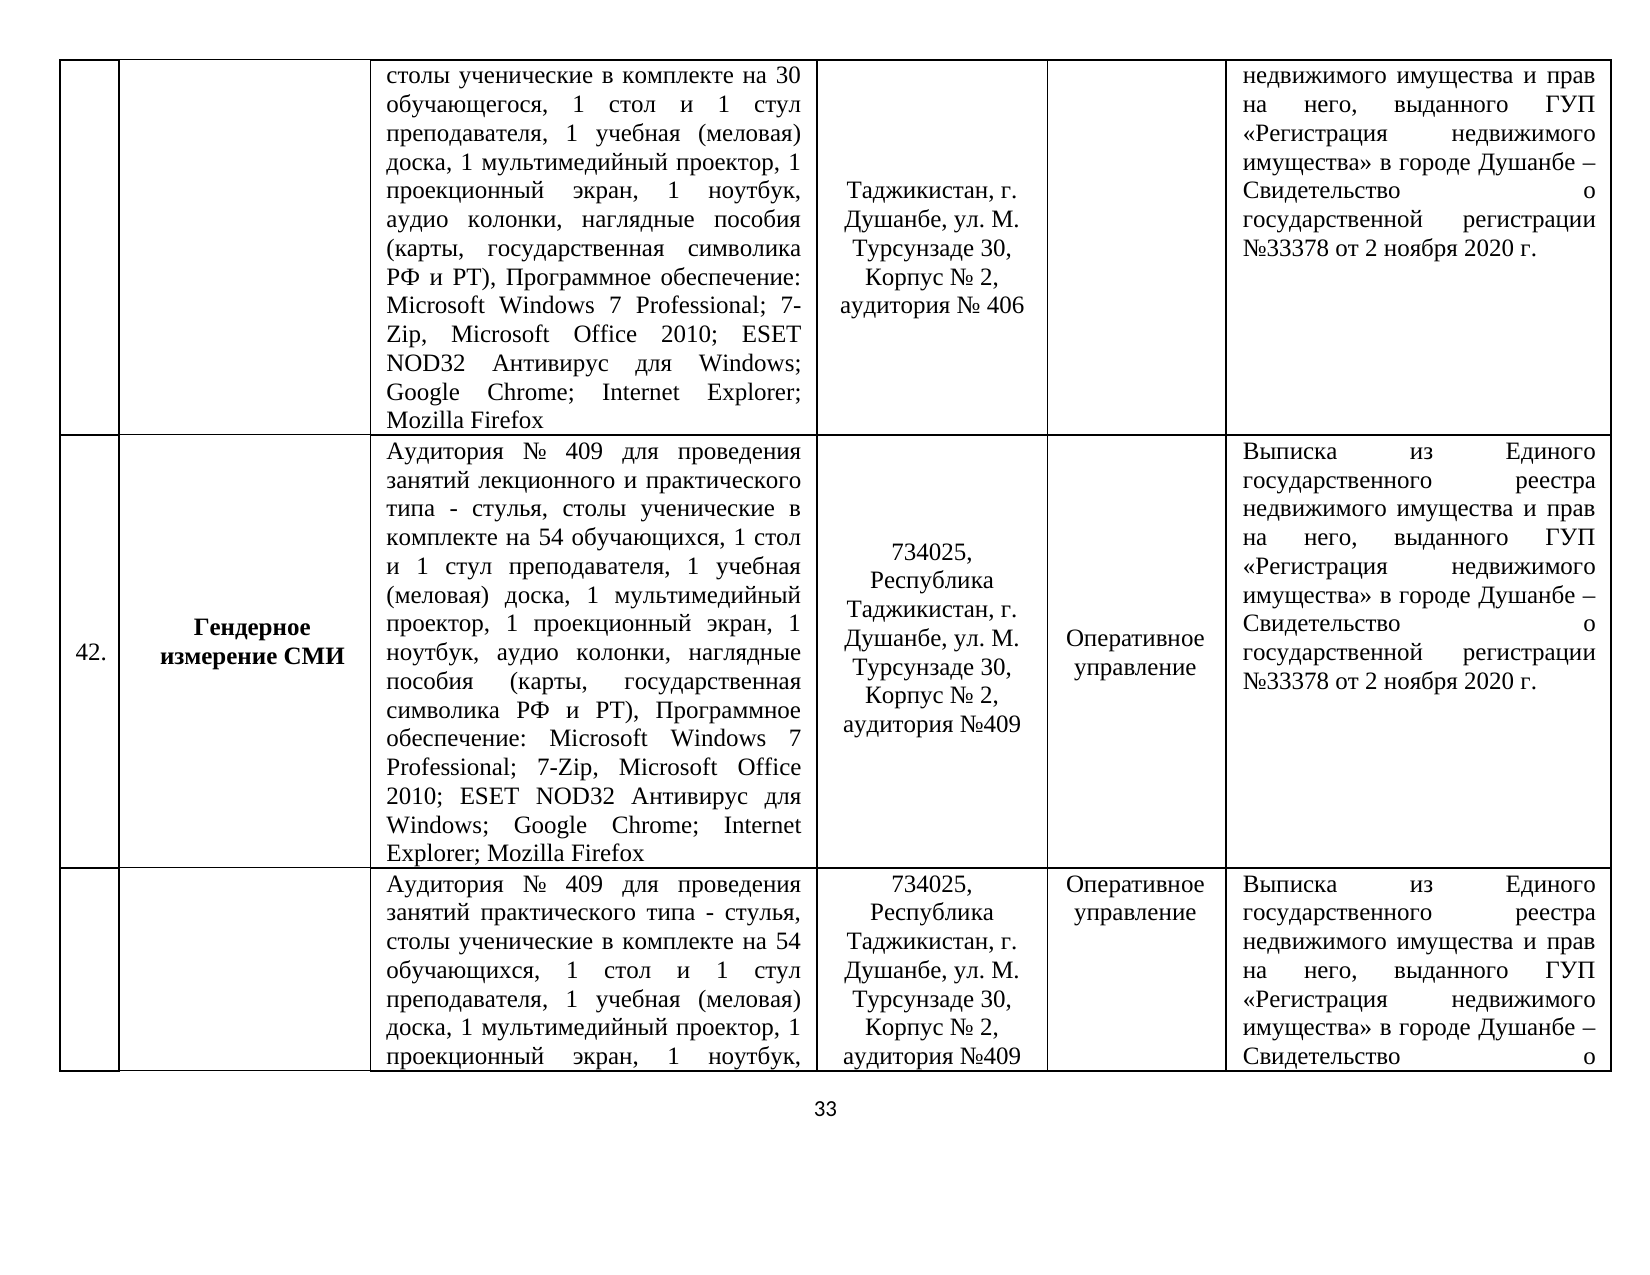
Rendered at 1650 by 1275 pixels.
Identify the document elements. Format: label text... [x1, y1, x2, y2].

table_cell [120, 60, 370, 434]
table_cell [1227, 61, 1610, 434]
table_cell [1048, 869, 1225, 1070]
table_cell [61, 436, 118, 867]
table_cell [61, 869, 118, 1070]
table_cell 734025, Республика Таджикистан, г. Душанбе, ул. М. Турсунзаде 30, Корпус № 2, аудитория №409 [818, 436, 1047, 867]
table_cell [371, 61, 816, 434]
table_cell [818, 869, 1047, 1070]
table_cell Гендерное измерение СМИ [120, 435, 370, 867]
table_cell Аудитория № 409 для проведения занятий лекционного и практического типа - стулья, столы ученические в комплекте на 54 обучающихся, 1 стол и 1 стул преподавателя, 1 учебная (меловая) доска, 1 мультимедийный проектор, 1 проекционный экран, 1 ноутбук, аудио колонки, наглядные пособия (карты, государственная символика РФ и РТ), Программное обеспечение: Microsoft Windows 7 Professional; 7-Zip, Microsoft Office 2010; ESET NOD32 Антивирус для Windows; Google Chrome; Internet Explorer; Mozilla Firefox [371, 436, 816, 867]
table_cell Оперативное управление [1048, 436, 1225, 867]
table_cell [371, 869, 816, 1070]
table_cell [1227, 869, 1610, 1070]
table_cell [61, 61, 118, 434]
table_cell [120, 868, 370, 1070]
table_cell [818, 61, 1047, 434]
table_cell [1048, 61, 1225, 434]
